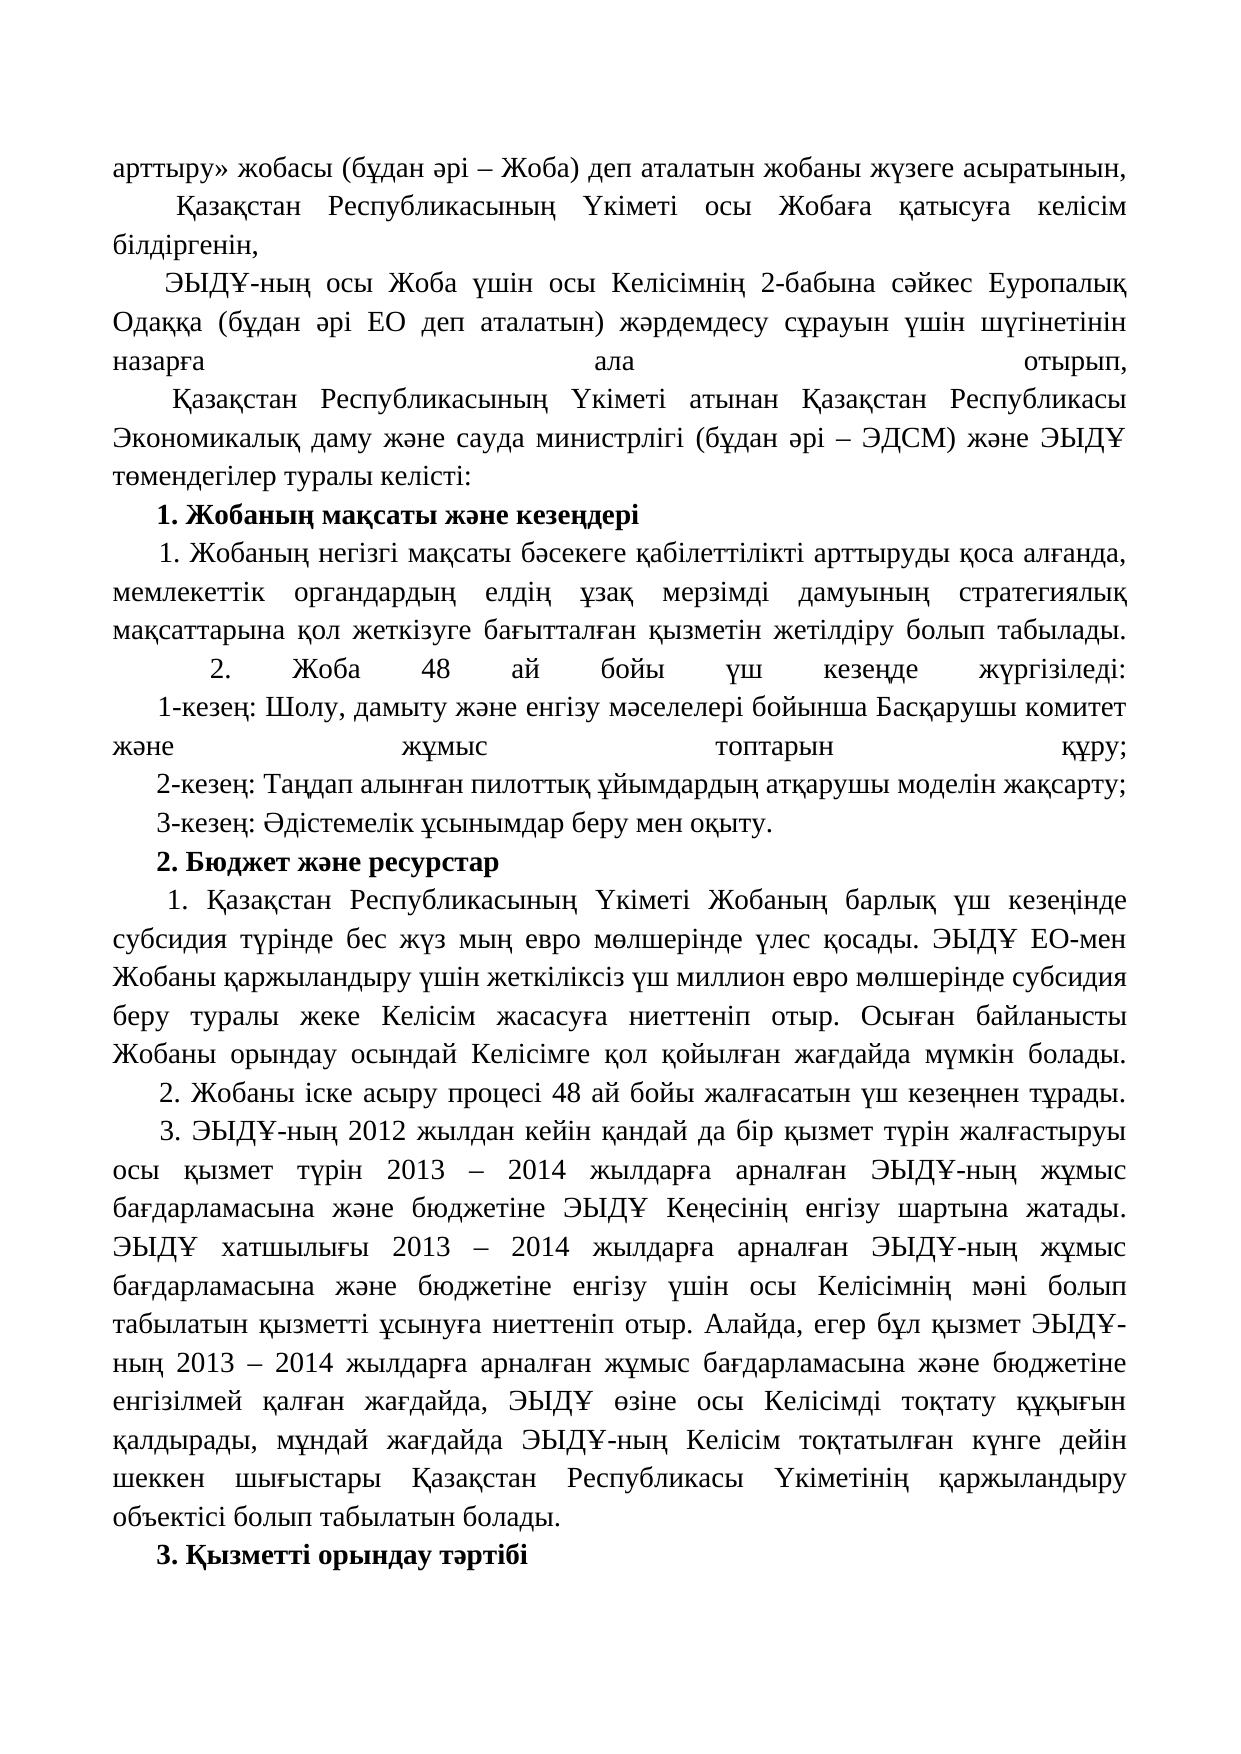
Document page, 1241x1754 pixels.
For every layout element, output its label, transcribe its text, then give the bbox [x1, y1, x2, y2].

text 2. Бюджет және ресурстар [112, 844, 1128, 877]
text 1. Жобаның мақсаты және кезеңдері [112, 497, 1128, 530]
text 1. Қазақстан Республикасының Үкіметі Жобаның барлық үш кезеңінде субсидия түрінде бес жүз мың евро мөлшерінде үлес қосады. ЭЫДҰ ЕО-мен Жобаны қаржыландыру үшін жеткіліксіз үш миллион евро мөлшерінде субсидия беру туралы жеке Келiсiм жасасуға ниеттенiп отыр. Осыған байланысты Жобаны орындау осындай Келісімге қол қойылған жағдайда мүмкін болады. 2. Жобаны іске асыру процесі 48 ай бойы жалғасатын үш кезеңнен тұрады. 3. ЭЫДҰ-ның 2012 жылдан кейін қандай да бір қызмет түрін жалғастыруы осы қызмет түрін 2013 – 2014 жылдарға арналған ЭЫДҰ-ның жұмыс бағдарламасына және бюджетіне ЭЫДҰ Кеңесінің енгізу шартына жатады. ЭЫДҰ хатшылығы 2013 – 2014 жылдарға арналған ЭЫДҰ-ның жұмыс бағдарламасына және бюджетіне енгізу үшін осы Келісімнің мәні болып табылатын қызметті ұсынуға ниеттенiп отыр. Алайда, егер бұл қызмет ЭЫДҰ-ның 2013 – 2014 жылдарға арналған жұмыс бағдарламасына және бюджетіне енгізілмей қалған жағдайда, ЭЫДҰ өзіне осы Келісімді тоқтату құқығын қалдырады, мұндай жағдайда ЭЫДҰ-ның Келісім тоқтатылған күнге дейін шеккен шығыстары Қазақстан Республикасы Үкіметінің қаржыландыру объектісі болып табылатын болады. [112, 882, 1128, 1532]
text 1. Жобаның негізгі мақсаты бәсекеге қабілеттілікті арттыруды қоса алғанда, мемлекеттік органдардың елдің ұзақ мерзімді дамуының стратегиялық мақсаттарына қол жеткізуге бағытталған қызметін жетілдіру болып табылады. 2. Жоба 48 ай бойы үш кезеңде жүргізіледі: 1-кезең: Шолу, дамыту және енгізу мәселелері бойынша Басқарушы комитет және жұмыс топтарын құру; 2-кезең: Таңдап алынған пилоттық ұйымдардың атқарушы моделін жақсарту; 3-кезең: Әдістемелік ұсынымдар беру мен оқыту. [112, 535, 1128, 839]
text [112, 150, 1128, 492]
text 3. Қызметті орындау тәртібі [112, 1537, 1128, 1571]
